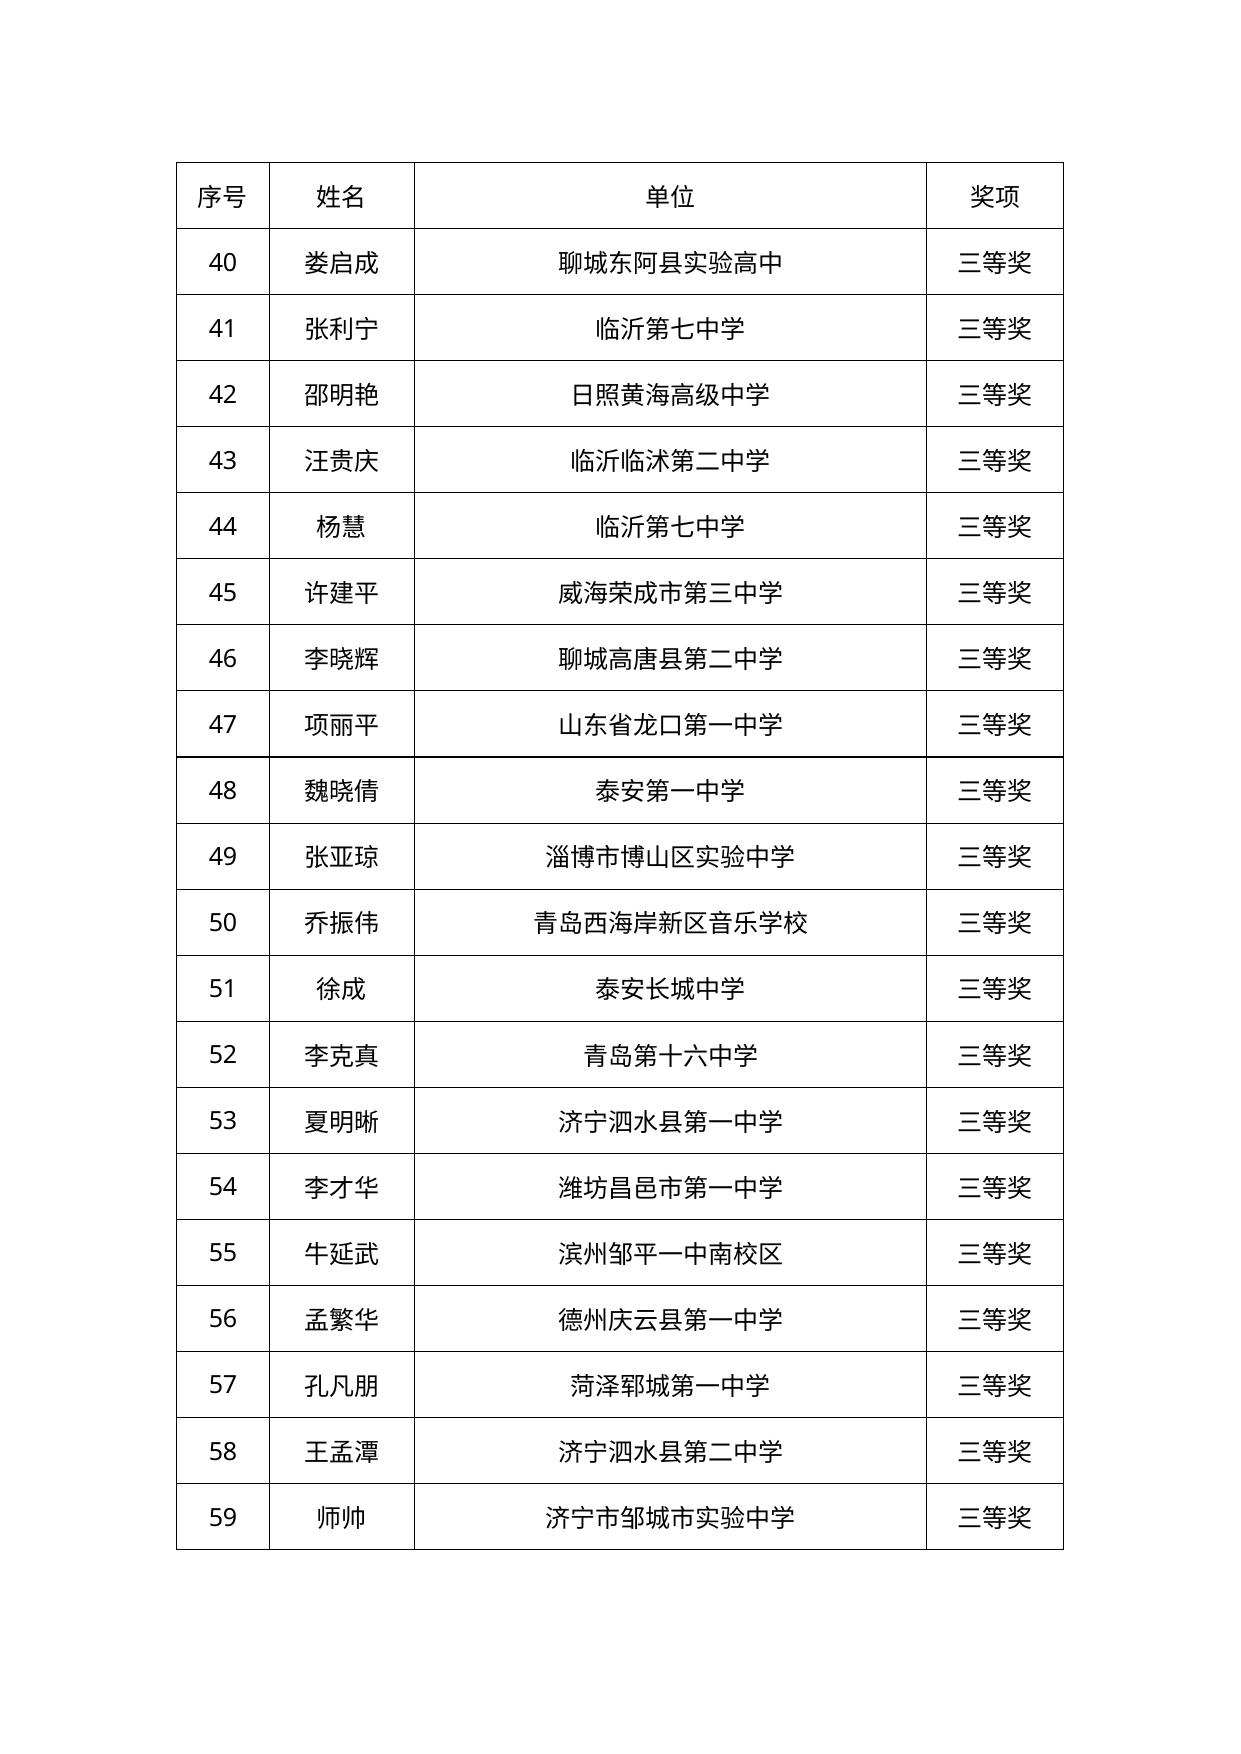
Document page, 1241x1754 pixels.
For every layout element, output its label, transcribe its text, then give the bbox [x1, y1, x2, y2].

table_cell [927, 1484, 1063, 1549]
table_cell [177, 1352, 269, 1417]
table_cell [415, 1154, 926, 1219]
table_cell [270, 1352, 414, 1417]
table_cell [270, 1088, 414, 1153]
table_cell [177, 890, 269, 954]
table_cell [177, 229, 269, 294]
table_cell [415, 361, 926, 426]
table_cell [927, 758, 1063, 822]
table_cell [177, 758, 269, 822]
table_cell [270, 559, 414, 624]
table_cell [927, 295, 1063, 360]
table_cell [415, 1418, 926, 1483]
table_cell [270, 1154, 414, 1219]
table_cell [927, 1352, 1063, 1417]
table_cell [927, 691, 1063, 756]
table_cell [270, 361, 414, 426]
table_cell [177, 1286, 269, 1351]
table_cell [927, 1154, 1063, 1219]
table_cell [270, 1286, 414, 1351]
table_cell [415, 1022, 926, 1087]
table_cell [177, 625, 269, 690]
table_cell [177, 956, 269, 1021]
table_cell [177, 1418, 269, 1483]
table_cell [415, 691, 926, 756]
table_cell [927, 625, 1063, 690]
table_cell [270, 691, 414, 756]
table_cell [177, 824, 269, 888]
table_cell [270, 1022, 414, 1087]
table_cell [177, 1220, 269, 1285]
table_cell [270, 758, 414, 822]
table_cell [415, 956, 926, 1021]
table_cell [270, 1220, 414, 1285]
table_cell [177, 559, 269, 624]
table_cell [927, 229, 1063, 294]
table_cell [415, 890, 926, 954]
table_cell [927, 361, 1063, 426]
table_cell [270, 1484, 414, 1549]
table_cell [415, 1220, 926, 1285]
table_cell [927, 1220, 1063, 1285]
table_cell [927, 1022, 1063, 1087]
table_header 单位 [415, 163, 926, 228]
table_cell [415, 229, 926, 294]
table_header 姓名 [270, 163, 414, 228]
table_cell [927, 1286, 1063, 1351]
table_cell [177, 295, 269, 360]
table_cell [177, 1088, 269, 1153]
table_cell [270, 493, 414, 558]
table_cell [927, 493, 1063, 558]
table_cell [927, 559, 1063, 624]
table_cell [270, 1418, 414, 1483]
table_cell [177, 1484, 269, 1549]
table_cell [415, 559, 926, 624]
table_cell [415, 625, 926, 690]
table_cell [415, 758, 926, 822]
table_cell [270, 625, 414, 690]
table_header 奖项 [927, 163, 1063, 228]
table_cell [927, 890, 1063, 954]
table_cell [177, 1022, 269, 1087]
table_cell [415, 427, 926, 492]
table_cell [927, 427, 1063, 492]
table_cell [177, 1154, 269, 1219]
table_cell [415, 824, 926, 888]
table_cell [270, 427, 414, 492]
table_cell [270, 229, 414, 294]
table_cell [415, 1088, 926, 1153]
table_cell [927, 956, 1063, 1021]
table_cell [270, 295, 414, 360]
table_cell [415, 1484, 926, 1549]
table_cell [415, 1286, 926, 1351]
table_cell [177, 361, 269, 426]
table_header 序号 [177, 163, 269, 228]
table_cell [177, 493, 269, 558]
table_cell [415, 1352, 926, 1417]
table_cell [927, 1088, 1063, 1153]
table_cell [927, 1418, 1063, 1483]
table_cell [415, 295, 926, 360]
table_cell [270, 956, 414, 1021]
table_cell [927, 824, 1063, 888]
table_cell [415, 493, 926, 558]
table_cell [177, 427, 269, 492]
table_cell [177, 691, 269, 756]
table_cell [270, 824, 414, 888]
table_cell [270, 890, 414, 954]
